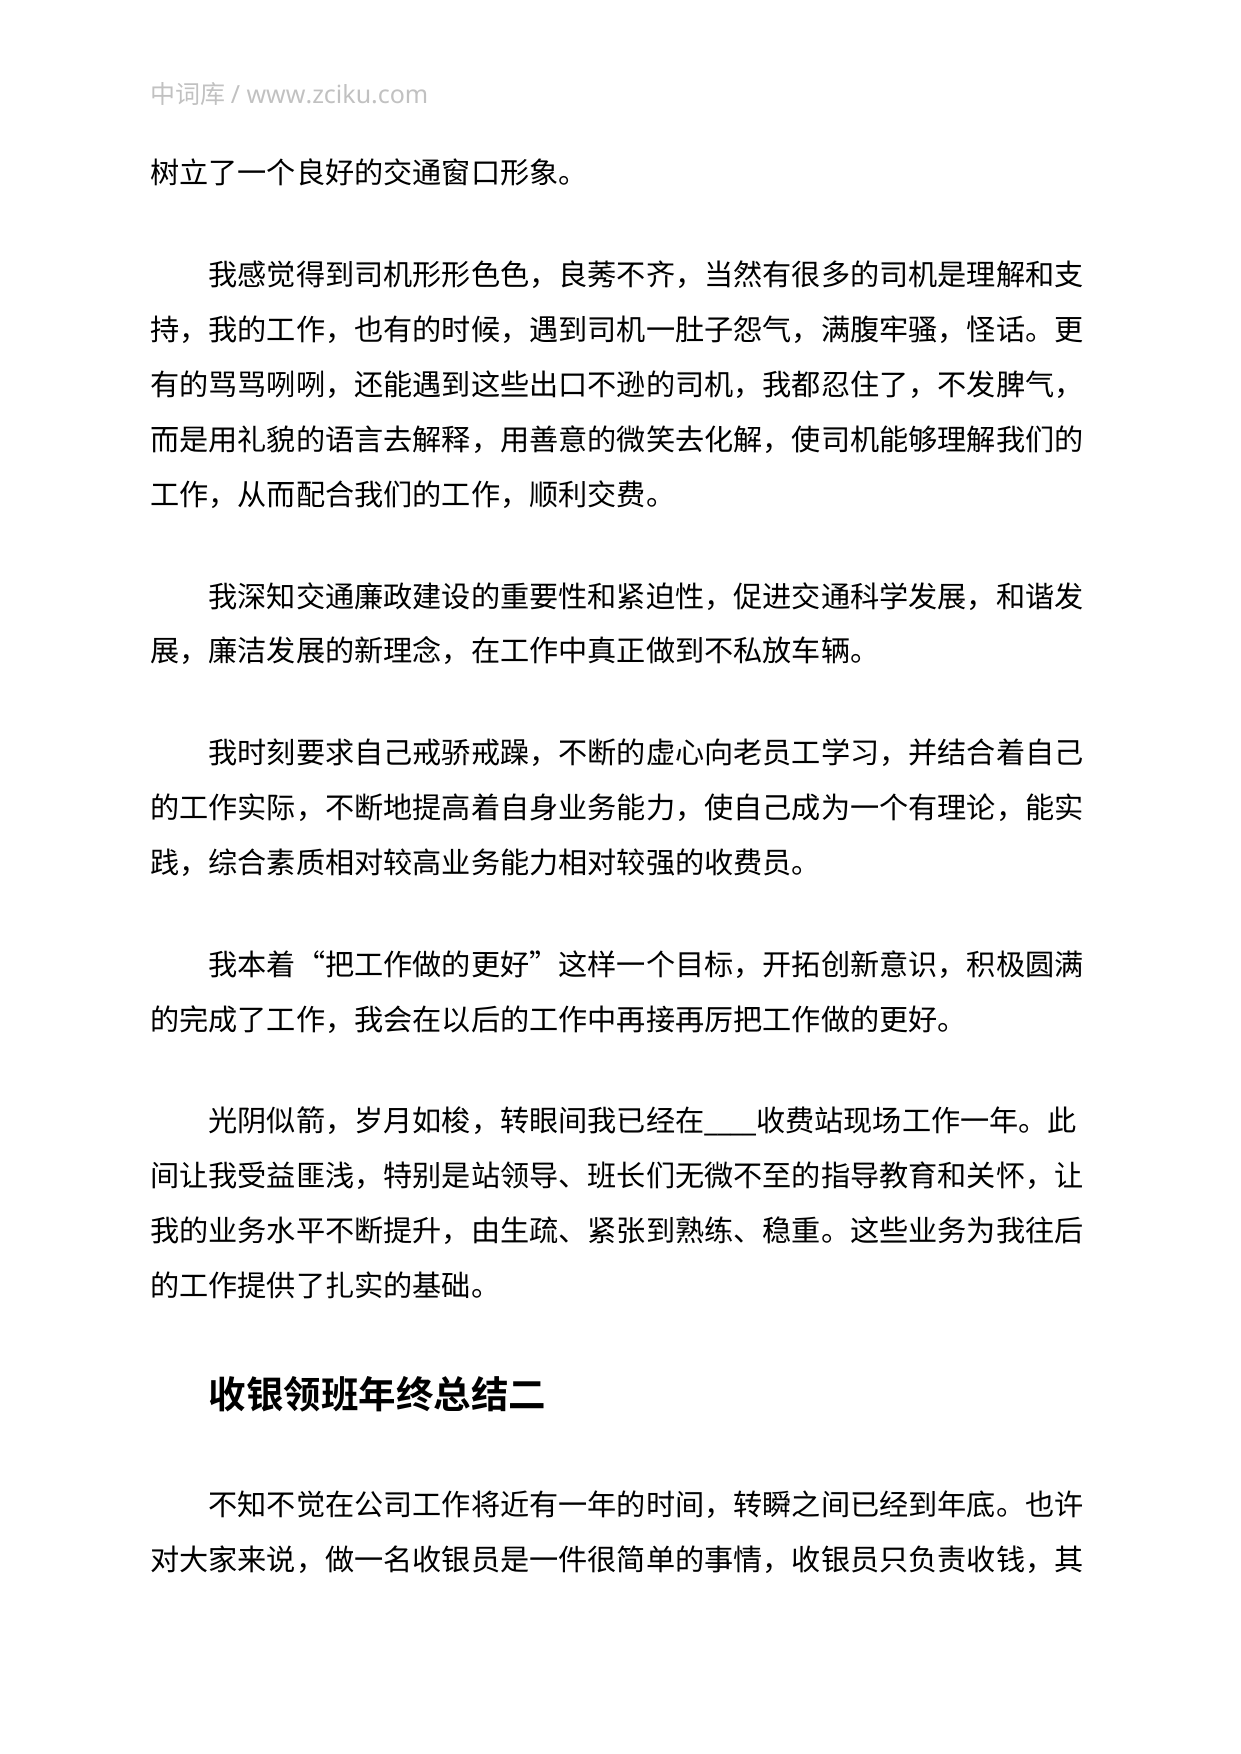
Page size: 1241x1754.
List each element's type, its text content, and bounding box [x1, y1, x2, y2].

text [150, 1482, 1090, 1579]
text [150, 150, 1090, 192]
text 收银领班年终总结二 [150, 1364, 1090, 1419]
text 我深知交通廉政建设的重要性和紧迫性，促进交通科学发展，和谐发展，廉洁发展的新理念，在工作中真正做到不私放车辆。 [150, 573, 1090, 670]
text 我时刻要求自己戒骄戒躁，不断的虚心向老员工学习，并结合着自己的工作实际，不断地提高着自身业务能力，使自己成为一个有理论，能实践，综合素质相对较高业务能力相对较强的收费员。 [150, 730, 1090, 882]
text 光阴似箭，岁月如梭，转眼间我已经在____收费站现场工作一年。此间让我受益匪浅，特别是站领导、班长们无微不至的指导教育和关怀，让我的业务水平不断提升，由生疏、紧张到熟练、稳重。这些业务为我往后的工作提供了扎实的基础。 [150, 1098, 1090, 1305]
text 我本着“把工作做的更好”这样一个目标，开拓创新意识，积极圆满的完成了工作，我会在以后的工作中再接再厉把工作做的更好。 [150, 941, 1090, 1038]
text 我感觉得到司机形形色色，良莠不齐，当然有很多的司机是理解和支持，我的工作，也有的时候，遇到司机一肚子怨气，满腹牢骚，怪话。更有的骂骂咧咧，还能遇到这些出口不逊的司机，我都忍住了，不发脾气，而是用礼貌的语言去解释，用善意的微笑去化解，使司机能够理解我们的工作，从而配合我们的工作，顺利交费。 [150, 252, 1090, 514]
